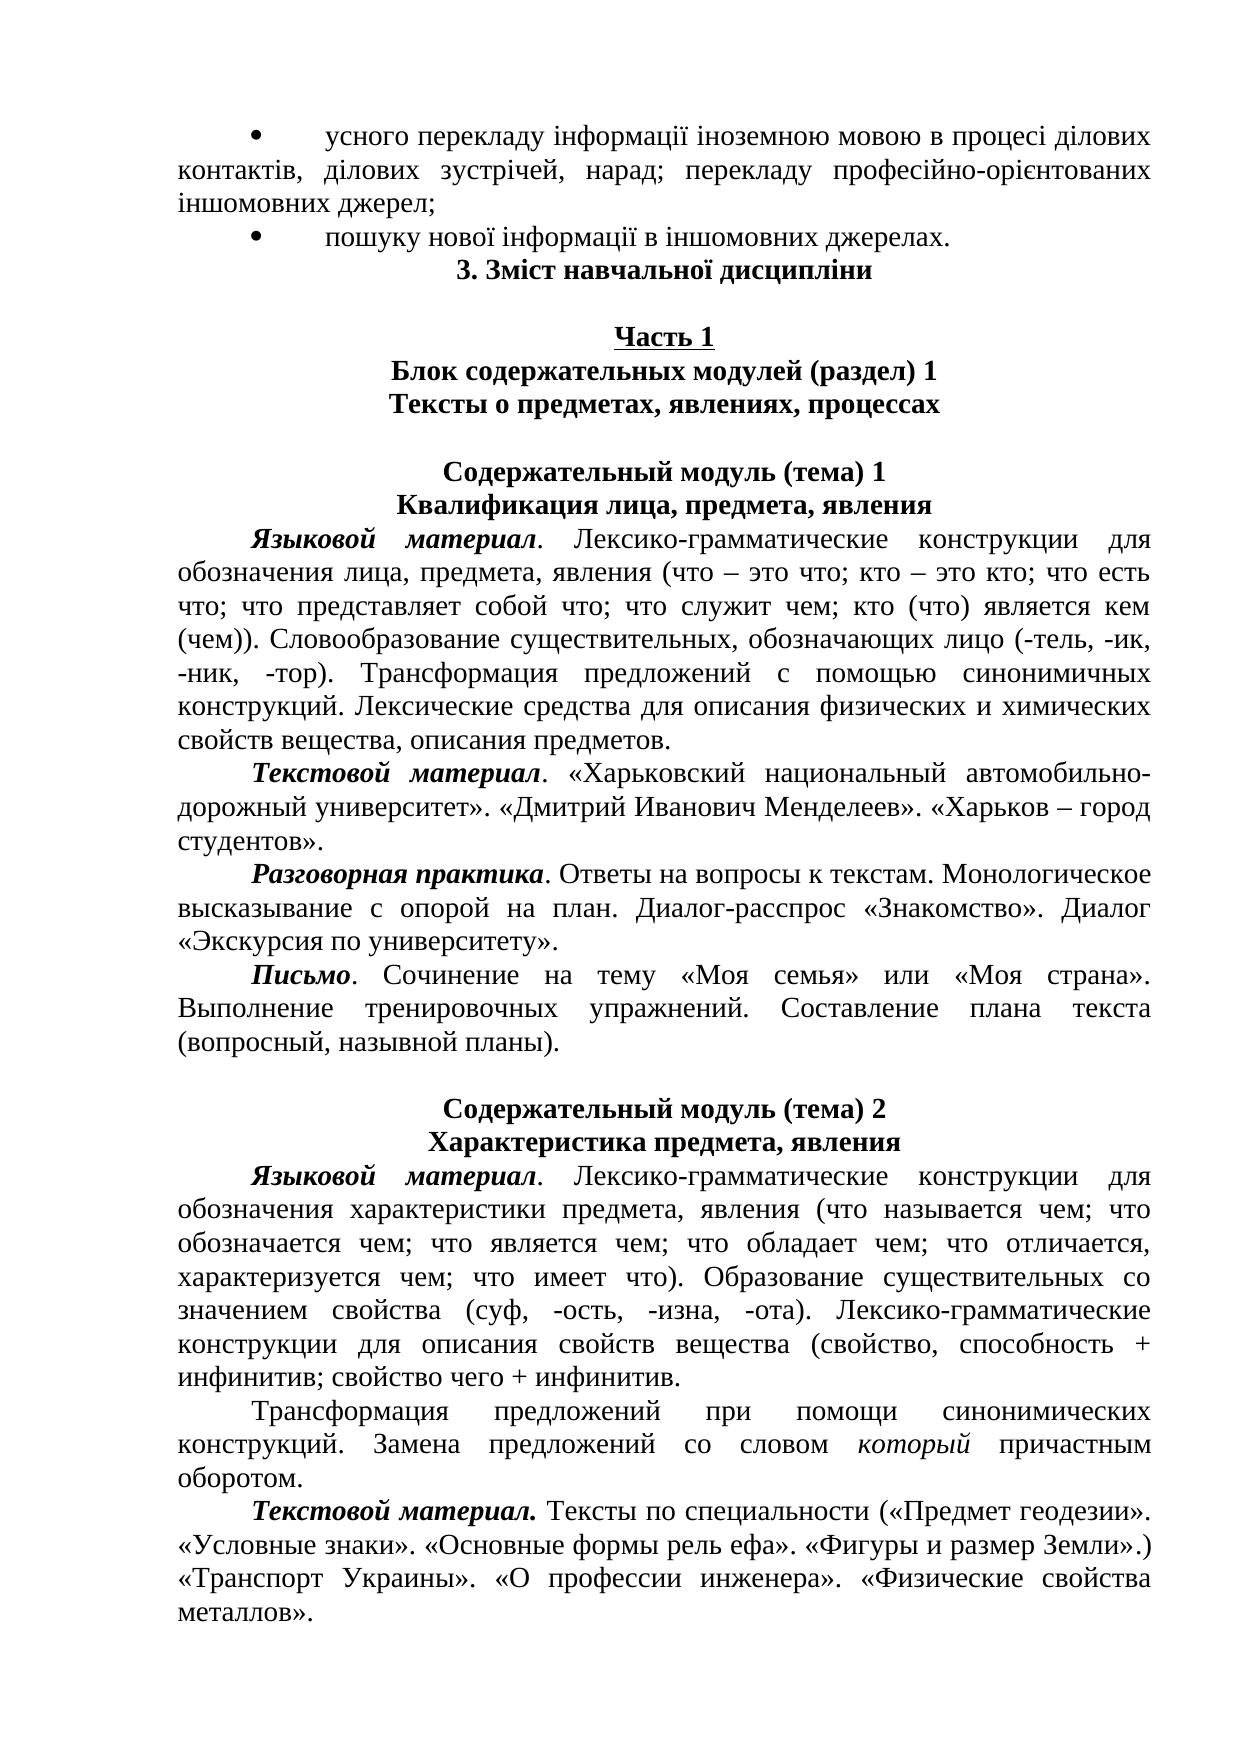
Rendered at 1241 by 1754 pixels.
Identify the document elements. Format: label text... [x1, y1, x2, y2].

text Часть 1 [177, 319, 1152, 353]
text Тексты о предметах, явлениях, процессах [177, 387, 1152, 420]
text Содержательный модуль (тема) 2 [177, 1091, 1152, 1124]
text Содержательный модуль (тема) 1 [177, 454, 1152, 487]
text 3. Зміст навчальної дисципліни [177, 252, 1152, 286]
text Языковой материал. Лексико-грамматические конструкции для обозначения характеристики предмета, явления (что называется чем; что обозначается чем; что является чем; что обладает чем; что отличается, характеризуется чем; что имеет что). Образование существительных со значением свойства (суф, -ость, -изна, -ота). Лексико-грамматические конструкции для описания свойств вещества (свойство, способность + инфинитив; свойство чего + инфинитив. [177, 1158, 1152, 1393]
list пошуку нової інформації в іншомовних джерелах. [177, 219, 1152, 252]
text Разговорная практика. Ответы на вопросы к текстам. Монологическое высказывание с опорой на план. Диалог-расспрос «Знакомство». Диалог «Экскурсия по университету». [177, 856, 1152, 957]
text Блок содержательных модулей (раздел) 1 [177, 353, 1152, 387]
text Трансформация предложений при помощи синонимических конструкций. Замена предложений со словом который причастным оборотом. [177, 1393, 1152, 1493]
list усного перекладу інформації іноземною мовою в процесі ділових контактів, ділових зустрічей, нарад; перекладу професійно-орієнтованих іншомовних джерел; [177, 118, 1152, 219]
text Характеристика предмета, явления [177, 1124, 1152, 1158]
text Языковой материал. Лексико-грамматические конструкции для обозначения лица, предмета, явления (что – это что; кто – это кто; что есть что; что представляет собой что; что служит чем; кто (что) является кем (чем)). Словообразование существительных, обозначающих лицо (-тель, -ик, -ник, -тор). Трансформация предложений с помощью синонимичных конструкций. Лексические средства для описания физических и химических свойств вещества, описания предметов. [177, 521, 1152, 756]
text Квалификация лица, предмета, явления [177, 487, 1152, 521]
text Текстовой материал. «Харьковский национальный автомобильно-дорожный университет». «Дмитрий Иванович Менделеев». «Харьков – город студентов». [177, 756, 1152, 856]
text Письмо. Сочинение на тему «Моя семья» или «Моя страна». Выполнение тренировочных упражнений. Составление плана текста (вопросный, назывной планы). [177, 957, 1152, 1057]
text Текстовой материал. Тексты по специальности («Предмет геодезии». «Условные знаки». «Основные формы рель ефа». «Фигуры и размер Земли».) «Транспорт Украины». «О профессии инженера». «Физические свойства металлов». [177, 1493, 1152, 1628]
